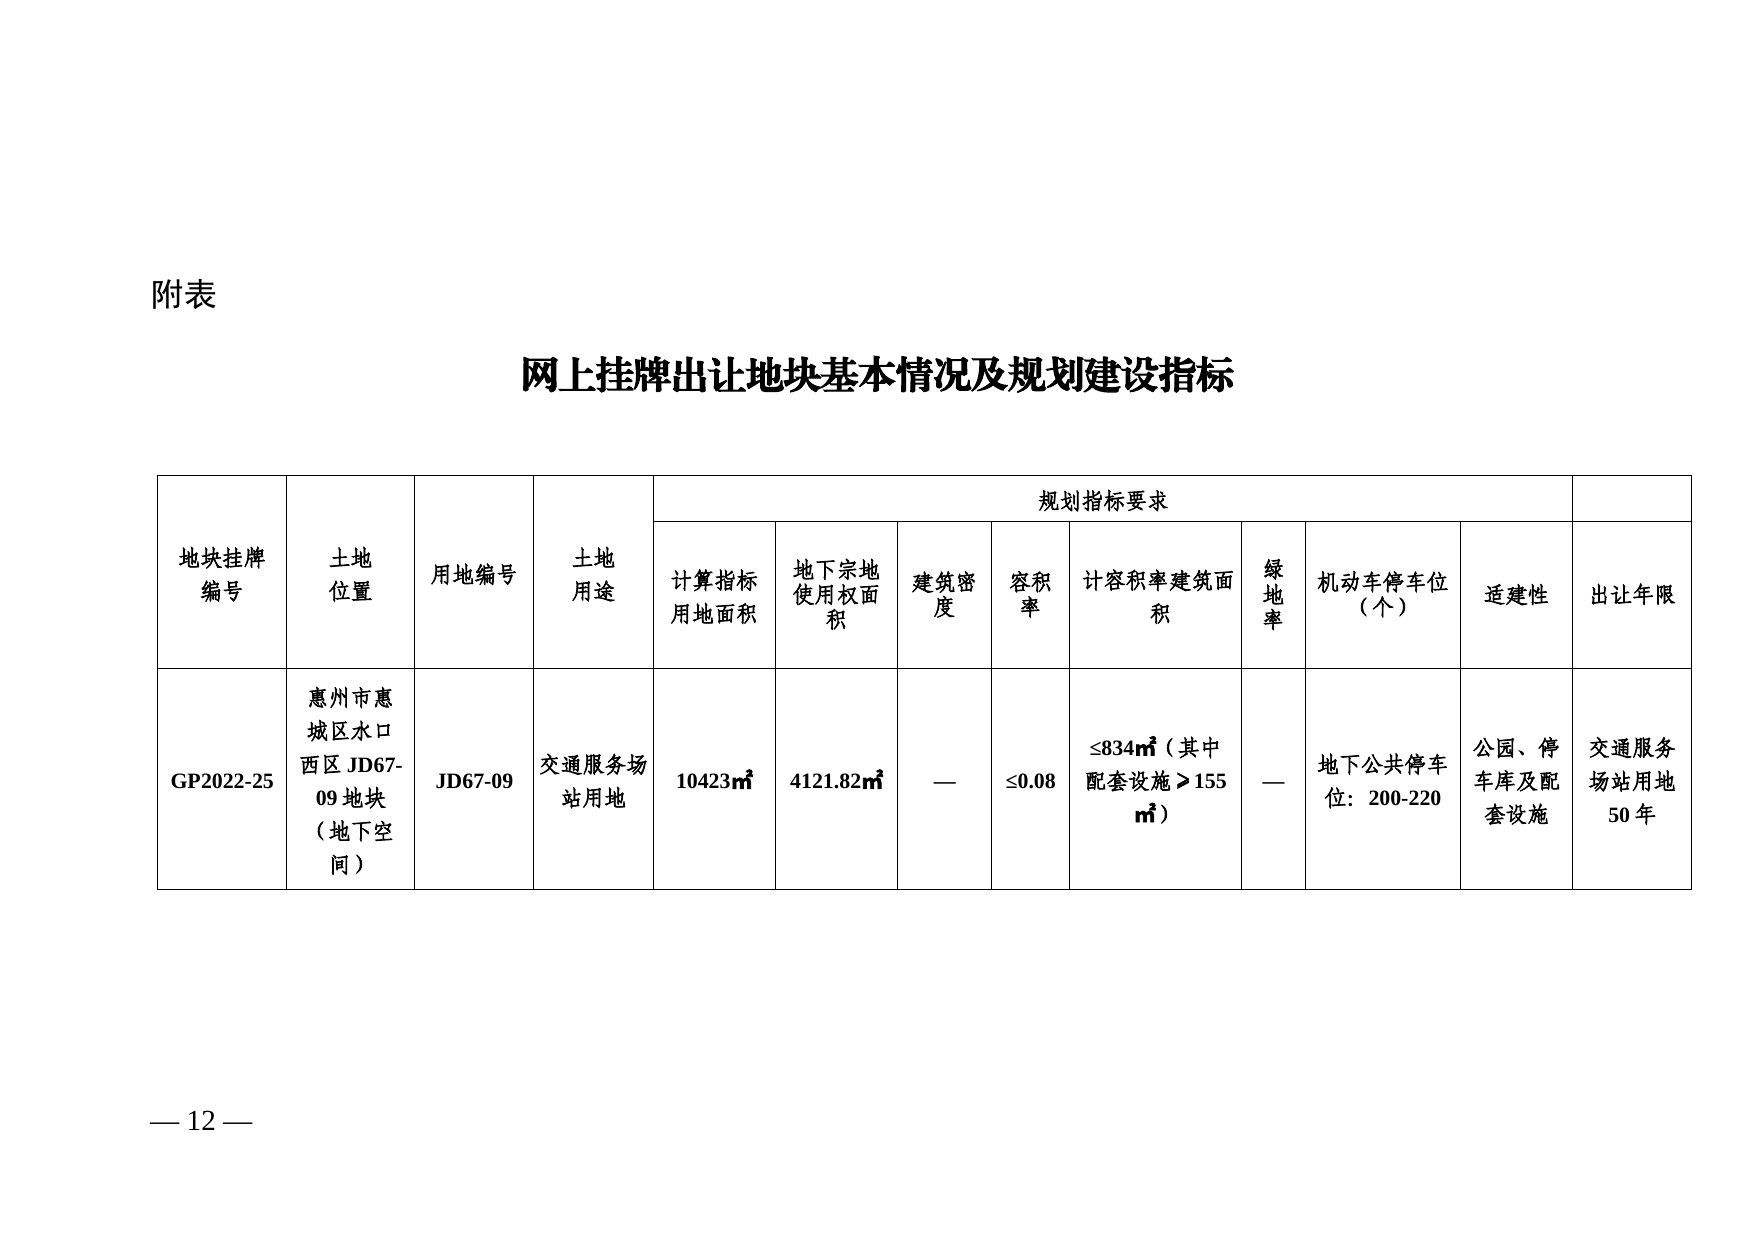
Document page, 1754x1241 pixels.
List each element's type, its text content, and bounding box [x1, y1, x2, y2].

table_cell 惠州市惠城区水口西区JD67-09地块（地下空间） [287, 669, 414, 888]
table_cell ≤0.08 [992, 669, 1069, 888]
table_cell 机动车停车位（个） [1306, 522, 1460, 668]
table_cell 绿地率 [1242, 522, 1305, 668]
table_cell 地下宗地使用权面积 [776, 522, 897, 668]
table_header 土地 用途 [534, 476, 653, 668]
table_cell 交通服务场站用地50年 [1573, 669, 1691, 888]
table_header [1573, 476, 1691, 521]
table_header 用地编号 [415, 476, 533, 668]
table_cell 容积率 [992, 522, 1069, 668]
text 附表 [150, 260, 1604, 325]
text 网上挂牌出让地块基本情况及规划建设指标 [150, 344, 1604, 409]
table_header 土地 位置 [287, 476, 414, 668]
table_cell 交通服务场站用地 [534, 669, 653, 888]
table_cell 计算指标用地面积 [654, 522, 775, 668]
table_cell ≤834㎡（其中配套设施≥155㎡） [1070, 669, 1241, 888]
table_cell 10423㎡ [654, 669, 775, 888]
table_cell JD67-09 [415, 669, 533, 888]
table_cell — [898, 669, 991, 888]
table_cell 出让年限 [1573, 522, 1691, 668]
table_cell 适建性 [1461, 522, 1572, 668]
table_cell GP2022-25 [158, 669, 286, 888]
table_cell — [1242, 669, 1305, 888]
table_cell 地下公共停车位：200-220 [1306, 669, 1460, 888]
table_cell 公园、停车库及配套设施 [1461, 669, 1572, 888]
table_cell 计容积率建筑面积 [1070, 522, 1241, 668]
table_cell 建筑密度 [898, 522, 991, 668]
table_header 规划指标要求 [654, 476, 1572, 521]
table_header 地块挂牌编号 [158, 476, 286, 668]
table_cell 4121.82㎡ [776, 669, 897, 888]
